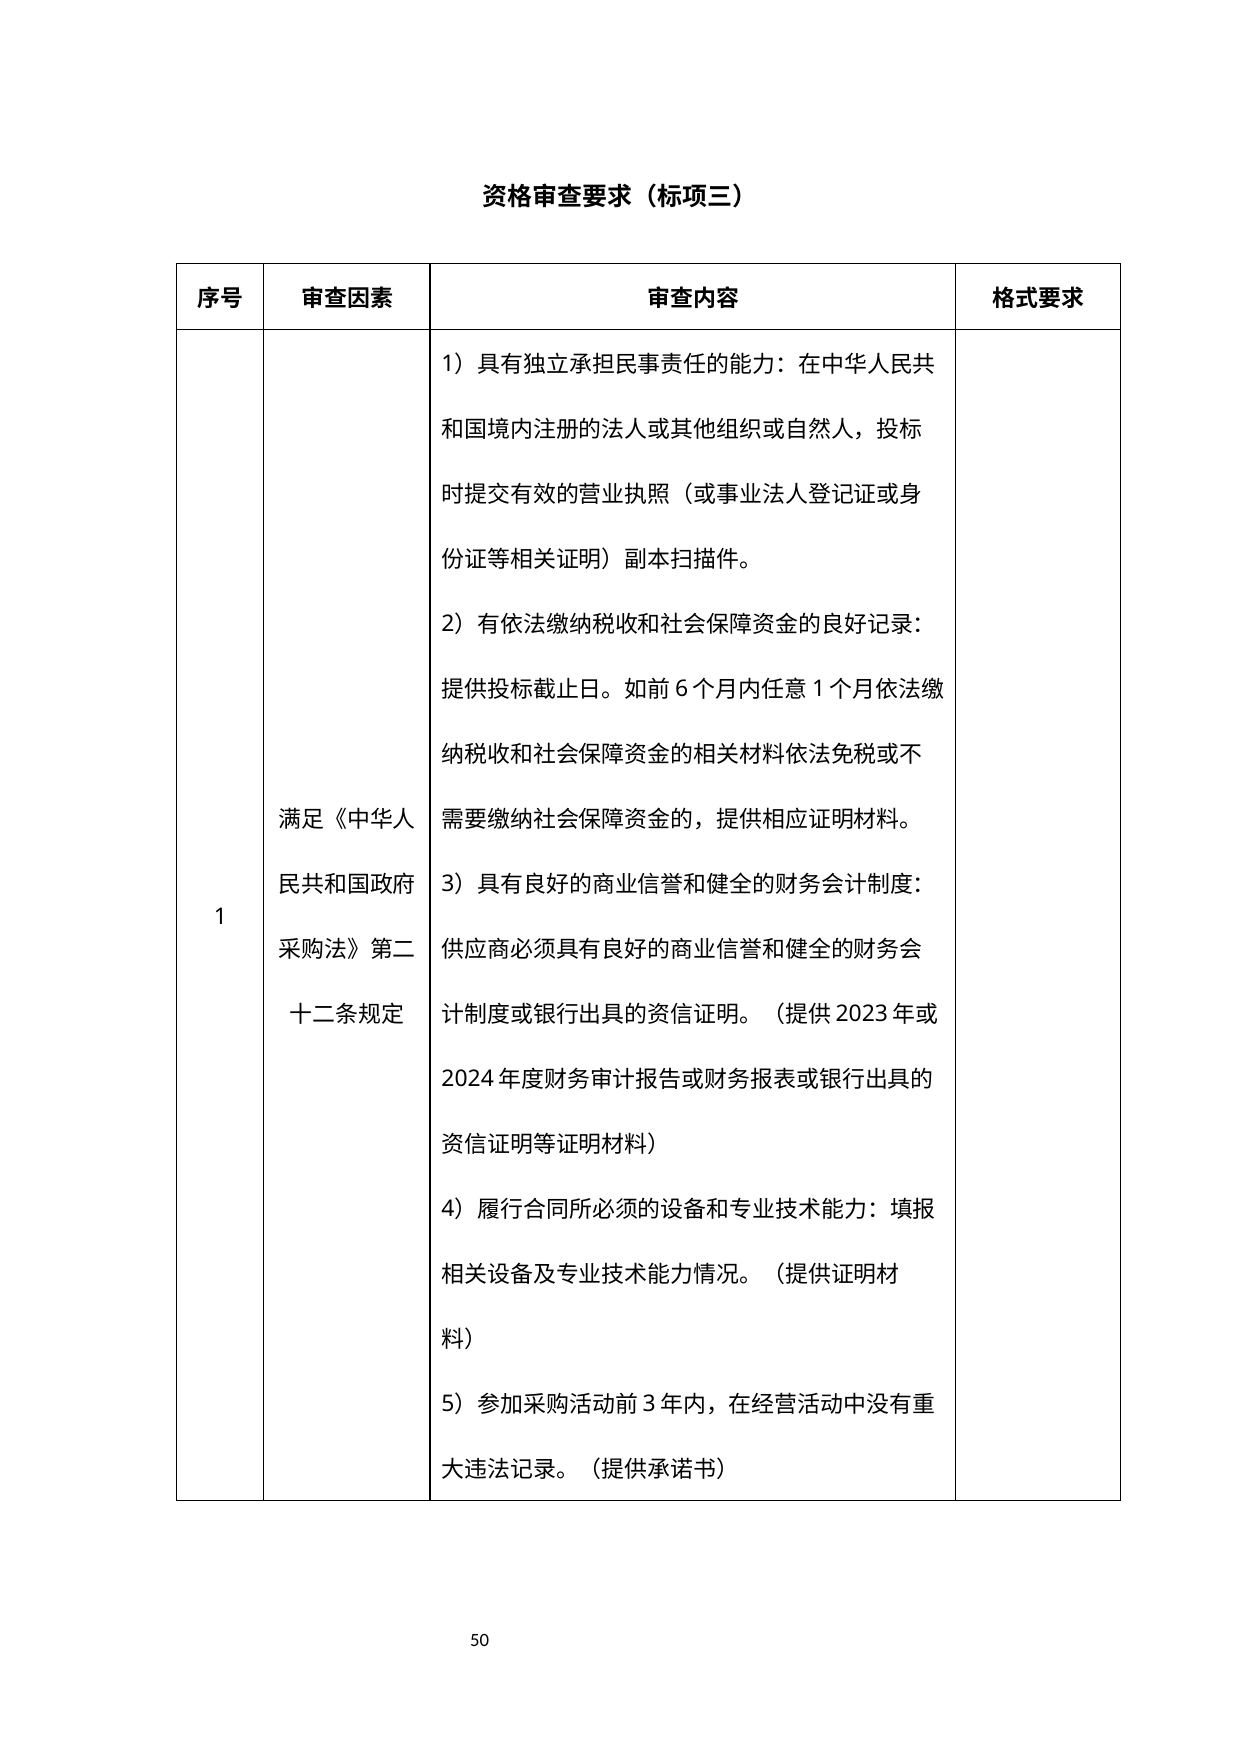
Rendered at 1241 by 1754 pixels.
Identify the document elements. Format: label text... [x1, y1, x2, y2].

table_cell [956, 330, 1120, 1500]
table_header 序号 [177, 264, 263, 329]
table_cell 1 [177, 330, 263, 1500]
list 资格审查要求（标项三） [187, 162, 1053, 227]
table_cell 满足《中华人民共和国政府采购法》第二十二条规定 [264, 330, 429, 1500]
table_header 审查内容 [431, 264, 955, 329]
table_cell 1）具有独立承担民事责任的能力：在中华人民共和国境内注册的法人或其他组织或自然人，投标时提交有效的营业执照（或事业法人登记证或身份证等相关证明）副本扫描件。 2）有依法缴纳税收和社会保障资金的良好记录：提供投标截止日。如前6个月内任意1个月依法缴纳税收和社会保障资金的相关材料依法免税或不需要缴纳社会保障资金的，提供相应证明材料。 3）具有良好的商业信誉和健全的财务会计制度：供应商必须具有良好的商业信誉和健全的财务会计制度或银行出具的资信证明。（提供2023年或2024年度财务审计报告或财务报表或银行出具的资信证明等证明材料） 4）履行合同所必须的设备和专业技术能力：填报相关设备及专业技术能力情况。（提供证明材料） 5）参加采购活动前3年内，在经营活动中没有重大违法记录。（提供承诺书） [431, 330, 955, 1500]
table_header 审查因素 [264, 264, 429, 329]
table_header 格式要求 [956, 264, 1120, 329]
